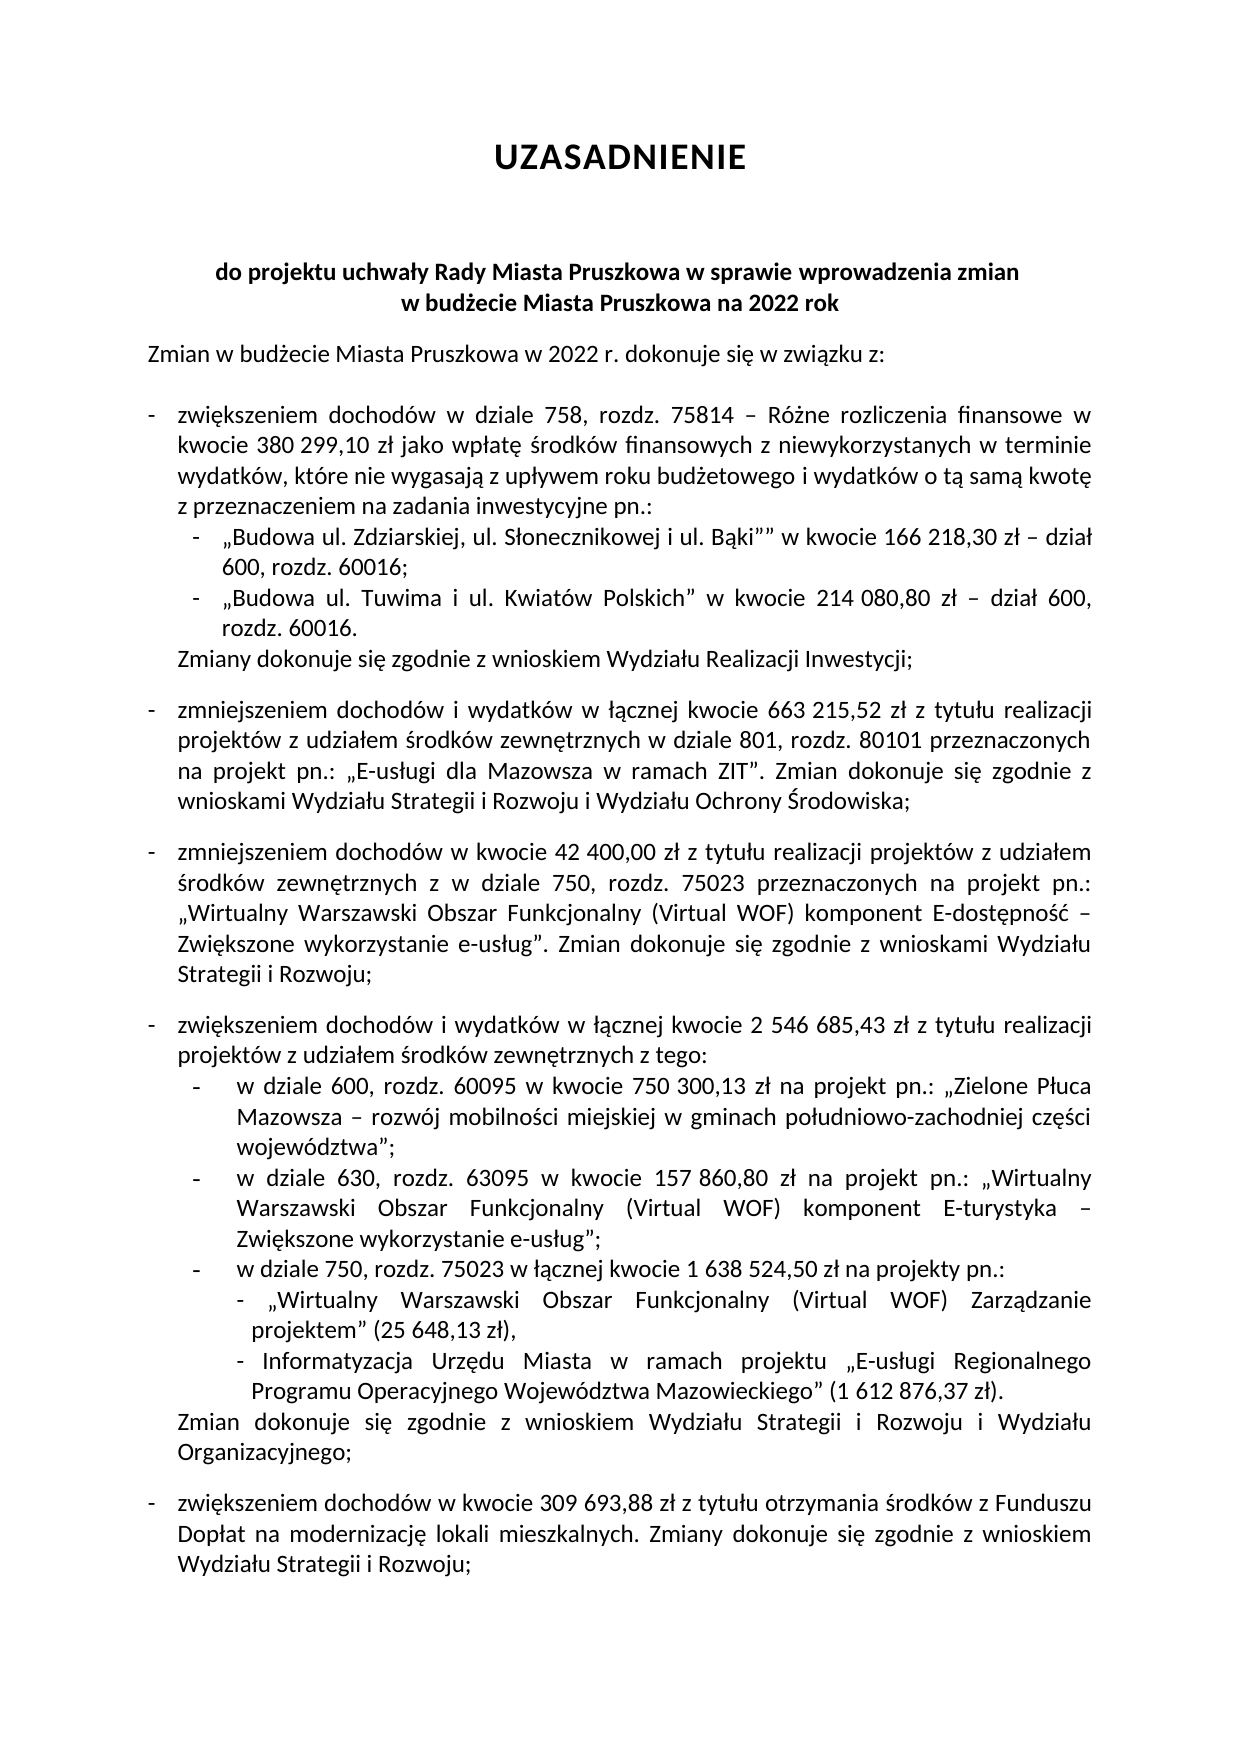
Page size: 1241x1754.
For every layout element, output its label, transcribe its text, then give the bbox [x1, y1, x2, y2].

list w dziale 600, rozdz. 60095 w kwocie 750 300,13 zł na projekt pn.: „Zielone Płuca Mazowsza – rozwój mobilności miejskiej w gminach południowo-zachodniej części województwa”; [192, 1070, 1092, 1162]
text do projektu uchwały Rady Miasta Pruszkowa w sprawie wprowadzenia zmian w budżecie Miasta Pruszkowa na 2022 rok [148, 256, 1092, 317]
list - „Wirtualny Warszawski Obszar Funkcjonalny (Virtual WOF) Zarządzanie projektem” (25 648,13 zł), [236, 1284, 1092, 1345]
list w dziale 630, rozdz. 63095 w kwocie 157 860,80 zł na projekt pn.: „Wirtualny Warszawski Obszar Funkcjonalny (Virtual WOF) komponent E-turystyka – Zwiększone wykorzystanie e-usług”; [192, 1162, 1092, 1253]
text - zmniejszeniem dochodów w kwocie 42 400,00 zł z tytułu realizacji projektów z udziałem środków zewnętrznych z w dziale 750, rozdz. 75023 przeznaczonych na projekt pn.: „Wirtualny Warszawski Obszar Funkcjonalny (Virtual WOF) komponent E-dostępność – Zwiększone wykorzystanie e-usług”. Zmian dokonuje się zgodnie z wnioskami Wydziału Strategii i Rozwoju; [148, 836, 1092, 989]
list w dziale 750, rozdz. 75023 w łącznej kwocie 1 638 524,50 zł na projekty pn.: [192, 1253, 1092, 1284]
text Zmian w budżecie Miasta Pruszkowa w 2022 r. dokonuje się w związku z: [148, 338, 1092, 368]
text Zmiany dokonuje się zgodnie z wnioskiem Wydziału Realizacji Inwestycji; [177, 643, 1092, 673]
text - zwiększeniem dochodów i wydatków w łącznej kwocie 2 546 685,43 zł z tytułu realizacji projektów z udziałem środków zewnętrznych z tego: [148, 1009, 1092, 1070]
text - zwiększeniem dochodów w dziale 758, rozdz. 75814 – Różne rozliczenia finansowe w kwocie 380 299,10 zł jako wpłatę środków finansowych z niewykorzystanych w terminie wydatków, które nie wygasają z upływem roku budżetowego i wydatków o tą samą kwotę z przeznaczeniem na zadania inwestycyjne pn.: [148, 399, 1092, 521]
text - „Budowa ul. Tuwima i ul. Kwiatów Polskich” w kwocie 214 080,80 zł – dział 600, rozdz. 60016. [192, 582, 1092, 643]
text Zmian dokonuje się zgodnie z wnioskiem Wydziału Strategii i Rozwoju i Wydziału Organizacyjnego; [177, 1406, 1092, 1467]
list - Informatyzacja Urzędu Miasta w ramach projektu „E-usługi Regionalnego Programu Operacyjnego Województwa Mazowieckiego” (1 612 876,37 zł). [236, 1345, 1092, 1406]
text - „Budowa ul. Zdziarskiej, ul. Słonecznikowej i ul. Bąki”” w kwocie 166 218,30 zł – dział 600, rozdz. 60016; [192, 521, 1092, 582]
subtitle UZASADNIENIE [148, 133, 1092, 179]
text - zmniejszeniem dochodów i wydatków w łącznej kwocie 663 215,52 zł z tytułu realizacji projektów z udziałem środków zewnętrznych w dziale 801, rozdz. 80101 przeznaczonych na projekt pn.: „E-usługi dla Mazowsza w ramach ZIT”. Zmian dokonuje się zgodnie z wnioskami Wydziału Strategii i Rozwoju i Wydziału Ochrony Środowiska; [148, 694, 1092, 816]
text - zwiększeniem dochodów w kwocie 309 693,88 zł z tytułu otrzymania środków z Funduszu Dopłat na modernizację lokali mieszkalnych. Zmiany dokonuje się zgodnie z wnioskiem Wydziału Strategii i Rozwoju; [148, 1487, 1092, 1579]
